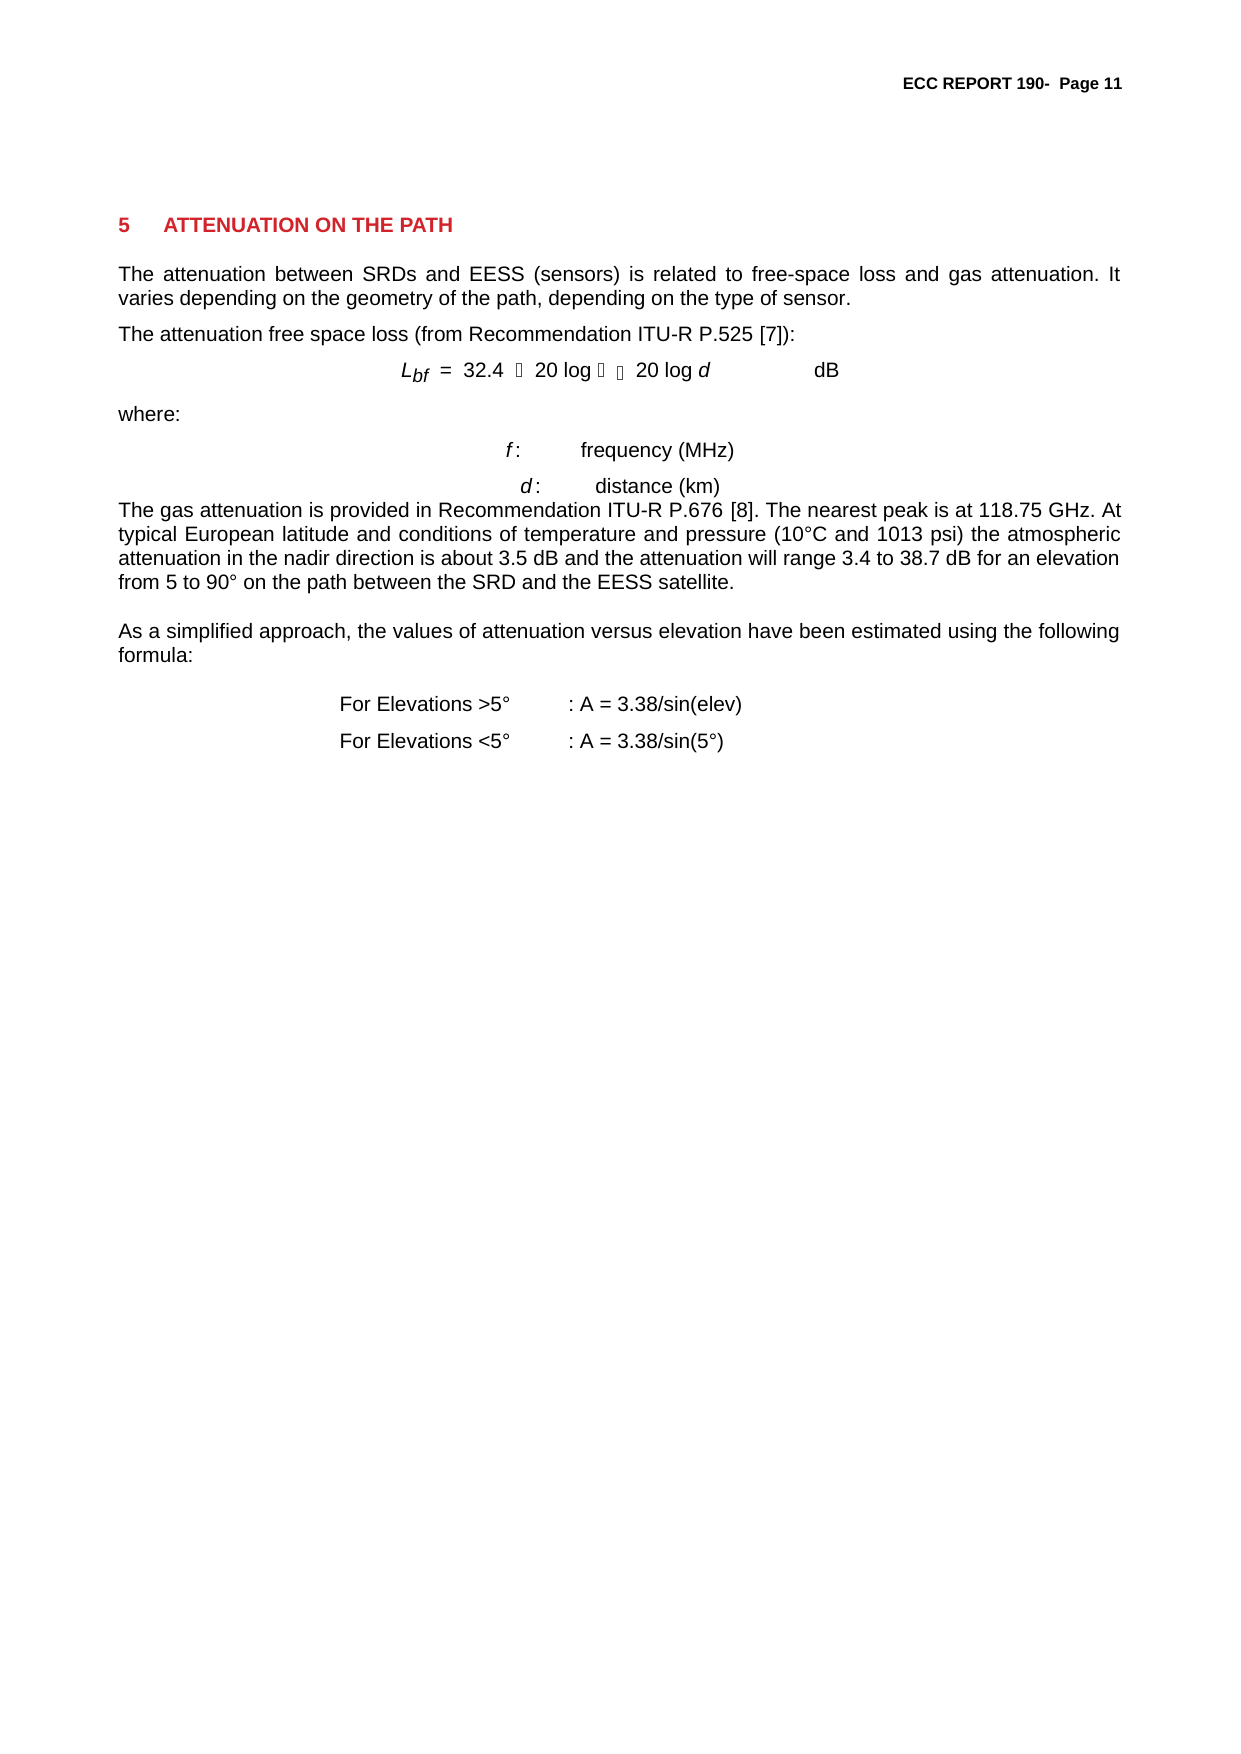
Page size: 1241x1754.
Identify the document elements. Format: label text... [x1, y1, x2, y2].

text For Elevations >5° : A = 3.38/sin(elev) [310, 692, 1122, 716]
subtitle Attenuation on the path [118, 212, 1122, 236]
text d : distance (km) [118, 474, 1122, 498]
text For Elevations <5° : A = 3.38/sin(5°) [281, 728, 1122, 752]
text f : frequency (MHz) [118, 438, 1122, 462]
text Lbf = 32.4  20 log   20 log dmmmmmmdB [118, 358, 1122, 387]
text As a simplified approach, the values of attenuation versus elevation have been estimated using the following formula: [118, 619, 1122, 667]
text The gas attenuation is provided in Recommendation ITU-R P.676 [8]. The nearest peak is at 118.75 GHz. At typical European latitude and conditions of temperature and pressure (10°C and 1013 psi) the atmospheric attenuation in the nadir direction is about 3.5 dB and the attenuation will range 3.4 to 38.7 dB for an elevation from 5 to 90° on the path between the SRD and the EESS satellite. [118, 498, 1122, 594]
text where: [118, 399, 1122, 425]
text The attenuation between SRDs and EESS (sensors) is related to free-space loss and gas attenuation. It varies depending on the geometry of the path, depending on the type of sensor. [118, 261, 1122, 309]
text The attenuation free space loss (from Recommendation ITU-R P.525 [7]): [118, 322, 1122, 346]
